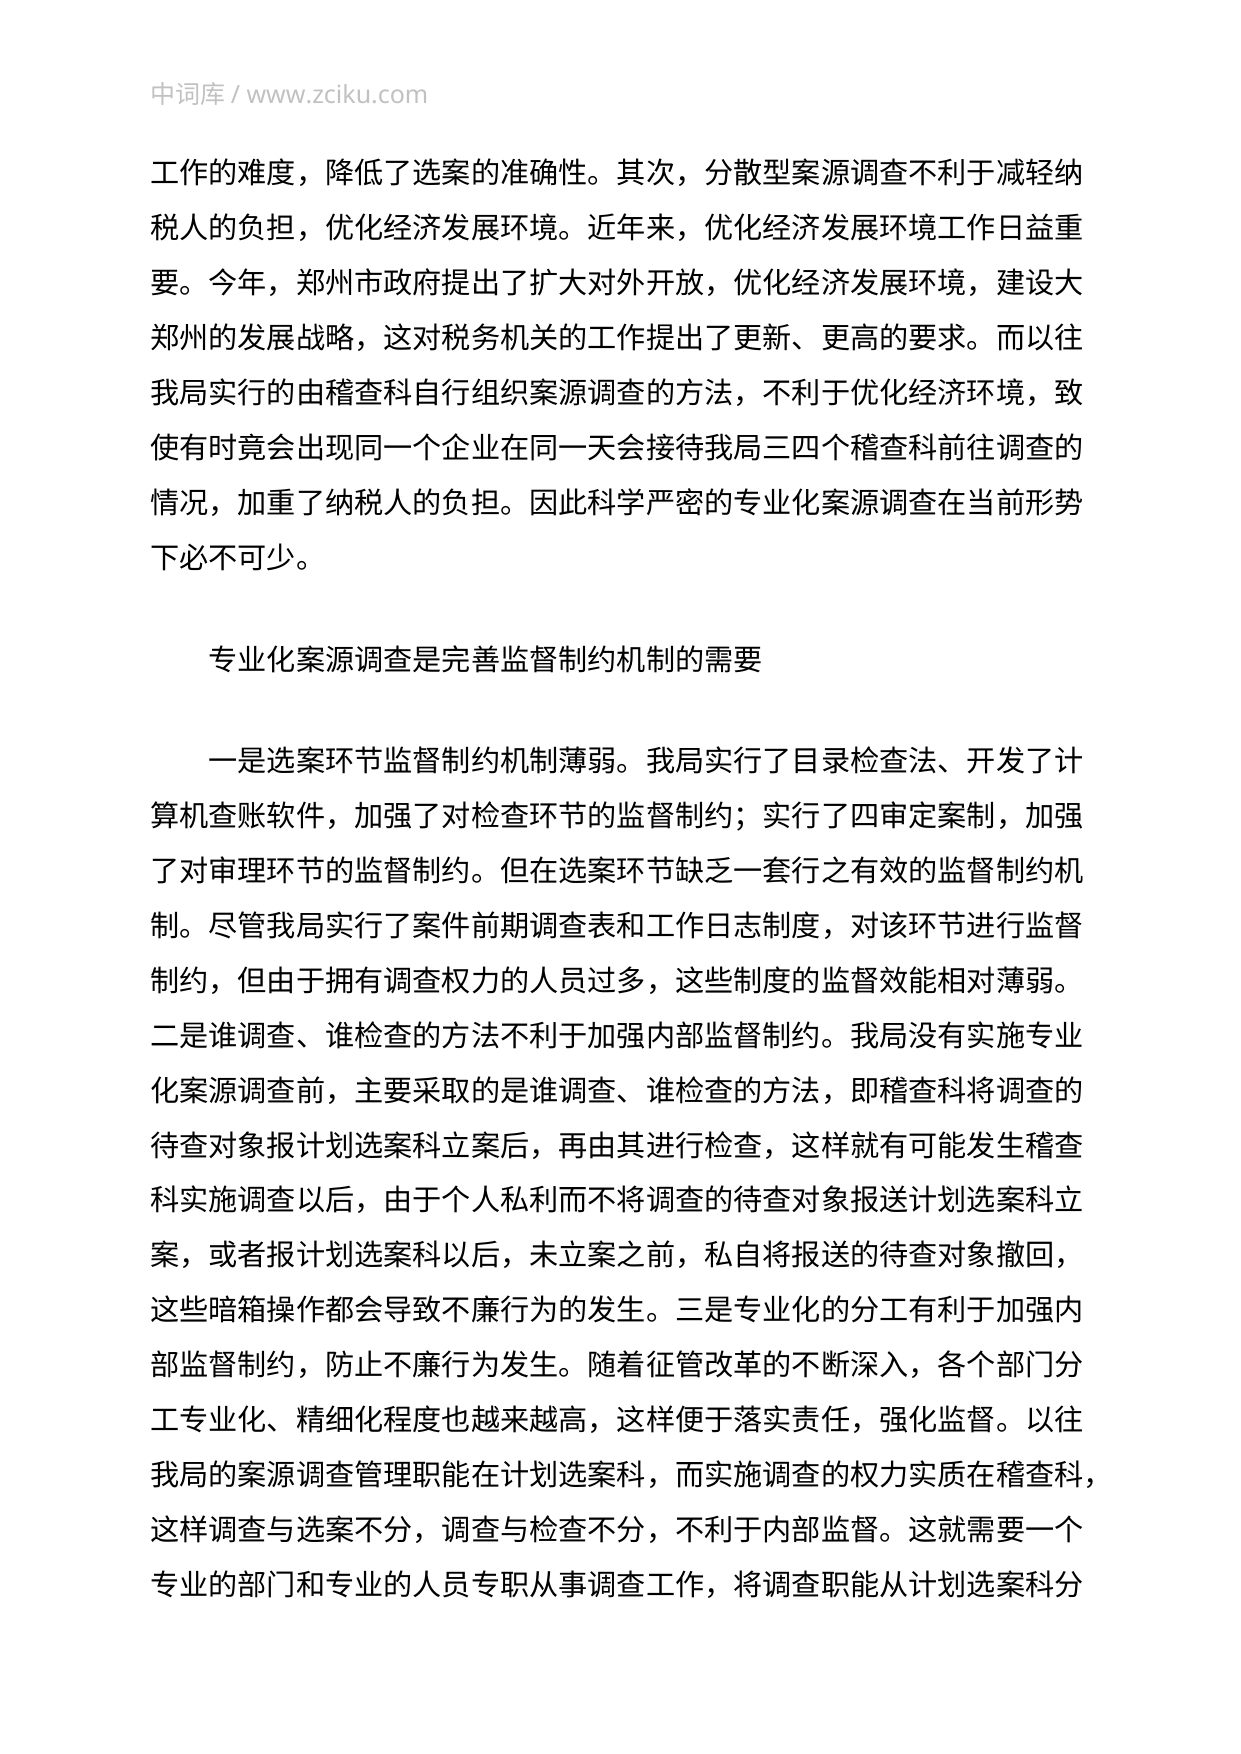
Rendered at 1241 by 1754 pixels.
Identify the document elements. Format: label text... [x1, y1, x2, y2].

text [150, 738, 1090, 1603]
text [150, 150, 1090, 577]
text 专业化案源调查是完善监督制约机制的需要 [150, 636, 1090, 678]
